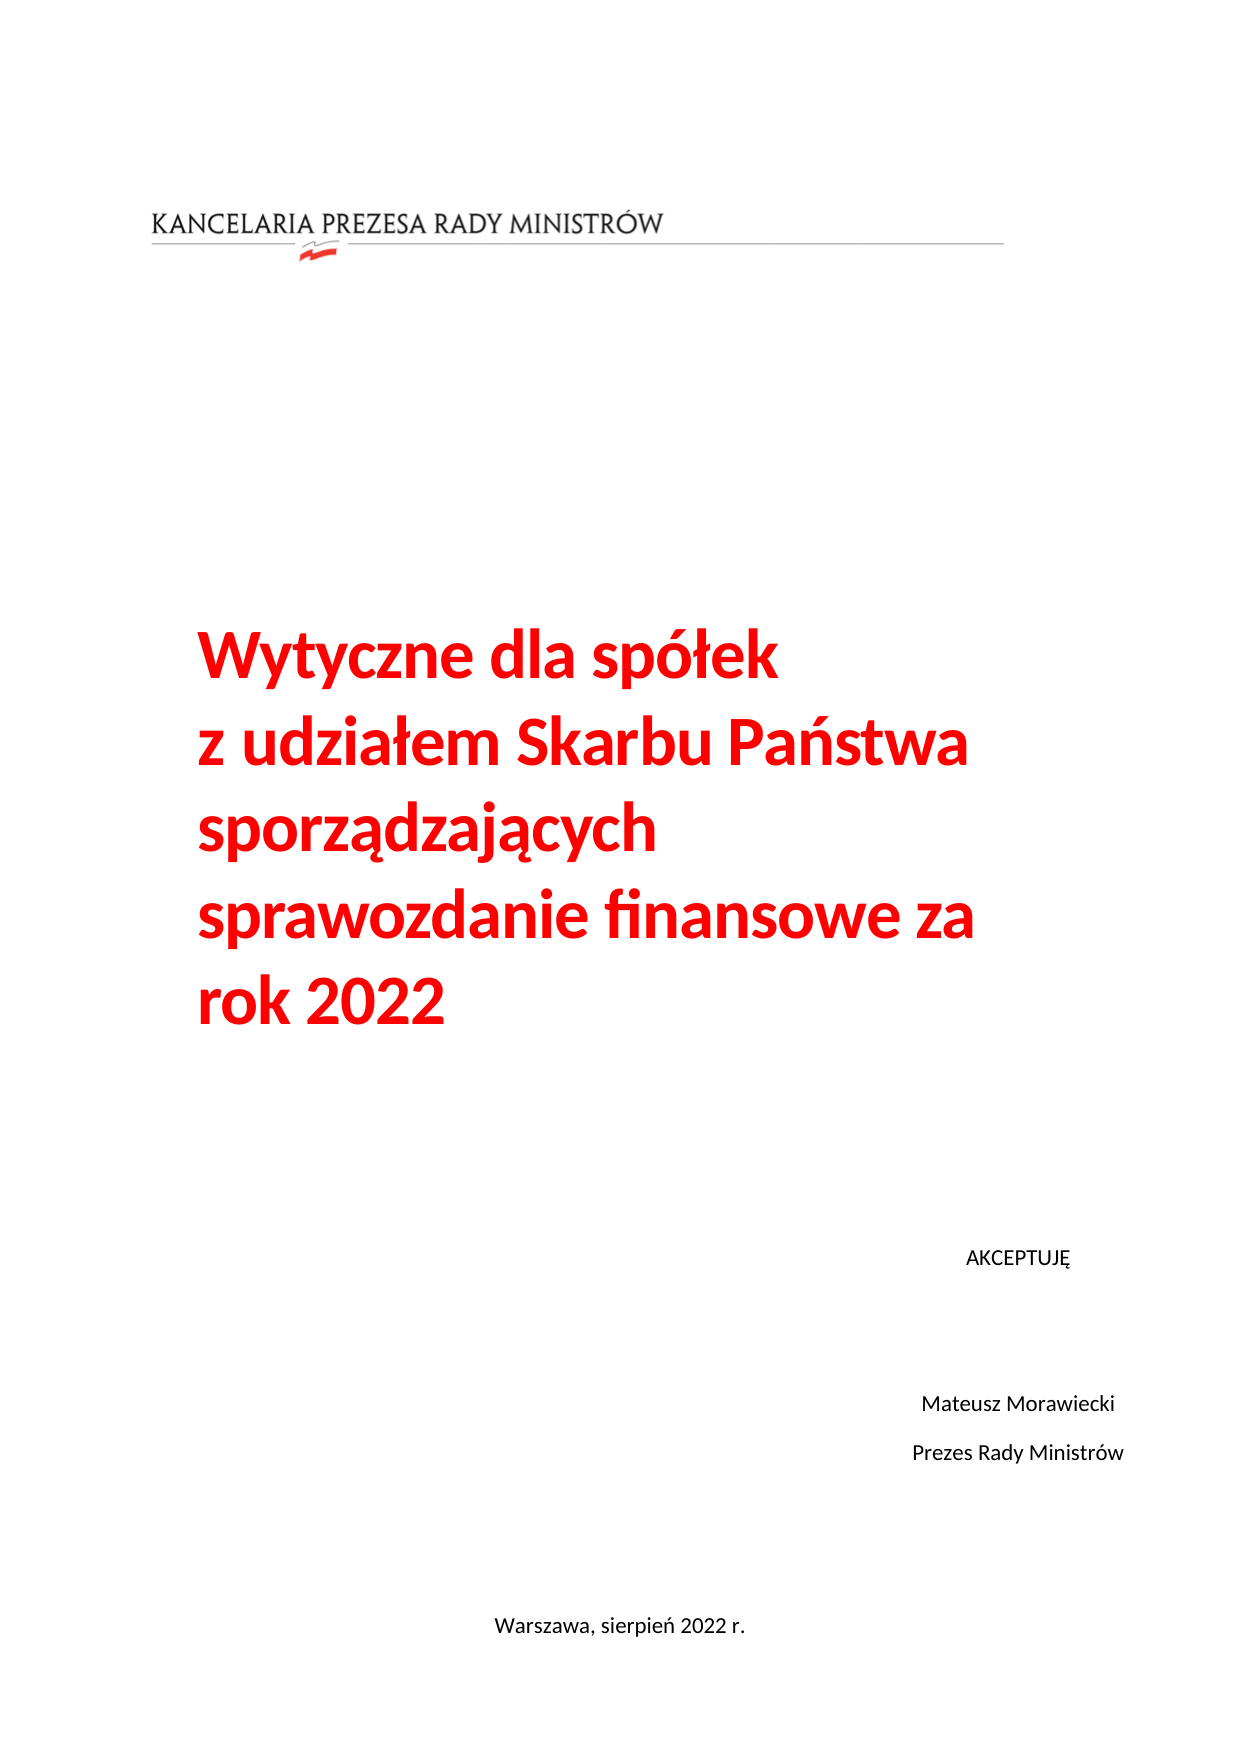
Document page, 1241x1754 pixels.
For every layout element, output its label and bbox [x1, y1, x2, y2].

picture [147, 160, 1004, 470]
